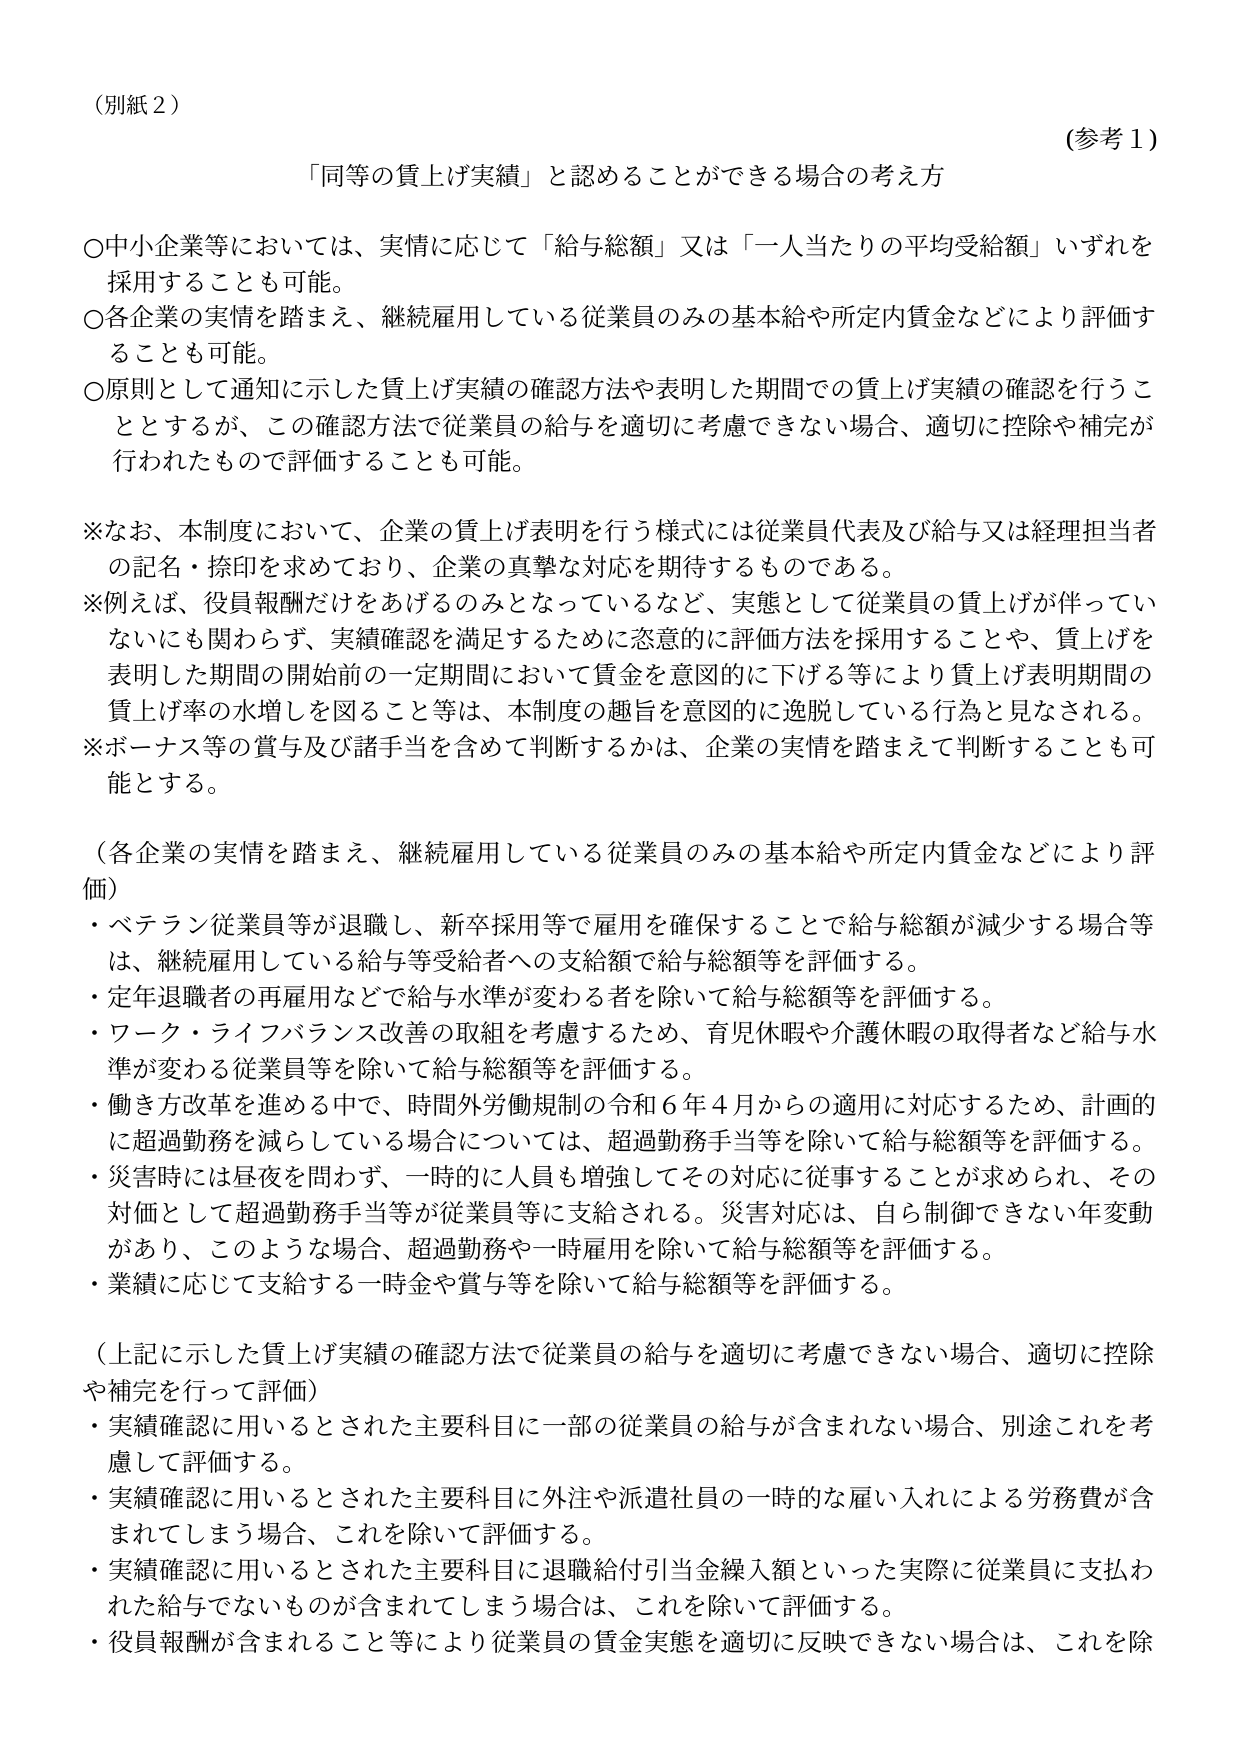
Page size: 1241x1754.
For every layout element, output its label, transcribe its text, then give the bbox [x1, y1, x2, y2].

text ・実績確認に用いるとされた主要科目に一部の従業員の給与が含まれない場合、別途これを考慮して評価する。 [83, 1407, 1157, 1479]
text ・ワーク・ライフバランス改善の取組を考慮するため、育児休暇や介護休暇の取得者など給与水準が変わる従業員等を除いて給与総額等を評価する。 [83, 1014, 1157, 1086]
text ○各企業の実情を踏まえ、継続雇用している従業員のみの基本給や所定内賃金などにより評価することも可能。 [83, 298, 1157, 370]
text ・実績確認に用いるとされた主要科目に外注や派遣社員の一時的な雇い入れによる労務費が含まれてしまう場合、これを除いて評価する。 [83, 1479, 1157, 1551]
text （各企業の実情を踏まえ、継続雇用している従業員のみの基本給や所定内賃金などにより評価） [83, 834, 1157, 906]
text ○原則として通知に示した賃上げ実績の確認方法や表明した期間での賃上げ実績の確認を行うこととするが、この確認方法で従業員の給与を適切に考慮できない場合、適切に控除や補完が行われたもので評価することも可能。 [83, 370, 1157, 478]
text ※例えば、役員報酬だけをあげるのみとなっているなど、実態として従業員の賃上げが伴っていないにも関わらず、実績確認を満足するために恣意的に評価方法を採用することや、賃上げを表明した期間の開始前の一定期間において賃金を意図的に下げる等により賃上げ表明期間の賃上げ率の水増しを図ること等は、本制度の趣旨を意図的に逸脱している行為と見なされる。 [83, 584, 1157, 728]
text ・ベテラン従業員等が退職し、新卒採用等で雇用を確保することで給与総額が減少する場合等は、継続雇用している給与等受給者への支給額で給与総額等を評価する。 [83, 906, 1157, 978]
text ・定年退職者の再雇用などで給与水準が変わる者を除いて給与総額等を評価する。 [83, 978, 1157, 1014]
text (参考１) [83, 120, 1157, 156]
text ・実績確認に用いるとされた主要科目に退職給付引当金繰入額といった実際に従業員に支払われた給与でないものが含まれてしまう場合は、これを除いて評価する。 [83, 1551, 1157, 1623]
text ・災害時には昼夜を問わず、一時的に人員も増強してその対応に従事することが求められ、その対価として超過勤務手当等が従業員等に支給される。災害対応は、自ら制御できない年変動があり、このような場合、超過勤務や一時雇用を除いて給与総額等を評価する。 [83, 1157, 1157, 1265]
text ・働き方改革を進める中で、時間外労働規制の令和６年４月からの適用に対応するため、計画的に超過勤務を減らしている場合については、超過勤務手当等を除いて給与総額等を評価する。 [83, 1086, 1157, 1157]
text 「同等の賃上げ実績」と認めることができる場合の考え方 [83, 156, 1157, 192]
text ※なお、本制度において、企業の賃上げ表明を行う様式には従業員代表及び給与又は経理担当者の記名・捺印を求めており、企業の真摯な対応を期待するものである。 [83, 512, 1157, 584]
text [83, 1623, 1157, 1659]
text （上記に示した賃上げ実績の確認方法で従業員の給与を適切に考慮できない場合、適切に控除や補完を行って評価） [83, 1335, 1157, 1407]
text ○中小企業等においては、実情に応じて「給与総額」又は「一人当たりの平均受給額」いずれを採用することも可能。 [83, 226, 1157, 298]
text ※ボーナス等の賞与及び諸手当を含めて判断するかは、企業の実情を踏まえて判断することも可能とする。 [83, 728, 1157, 800]
text ・業績に応じて支給する一時金や賞与等を除いて給与総額等を評価する。 [83, 1265, 1157, 1301]
